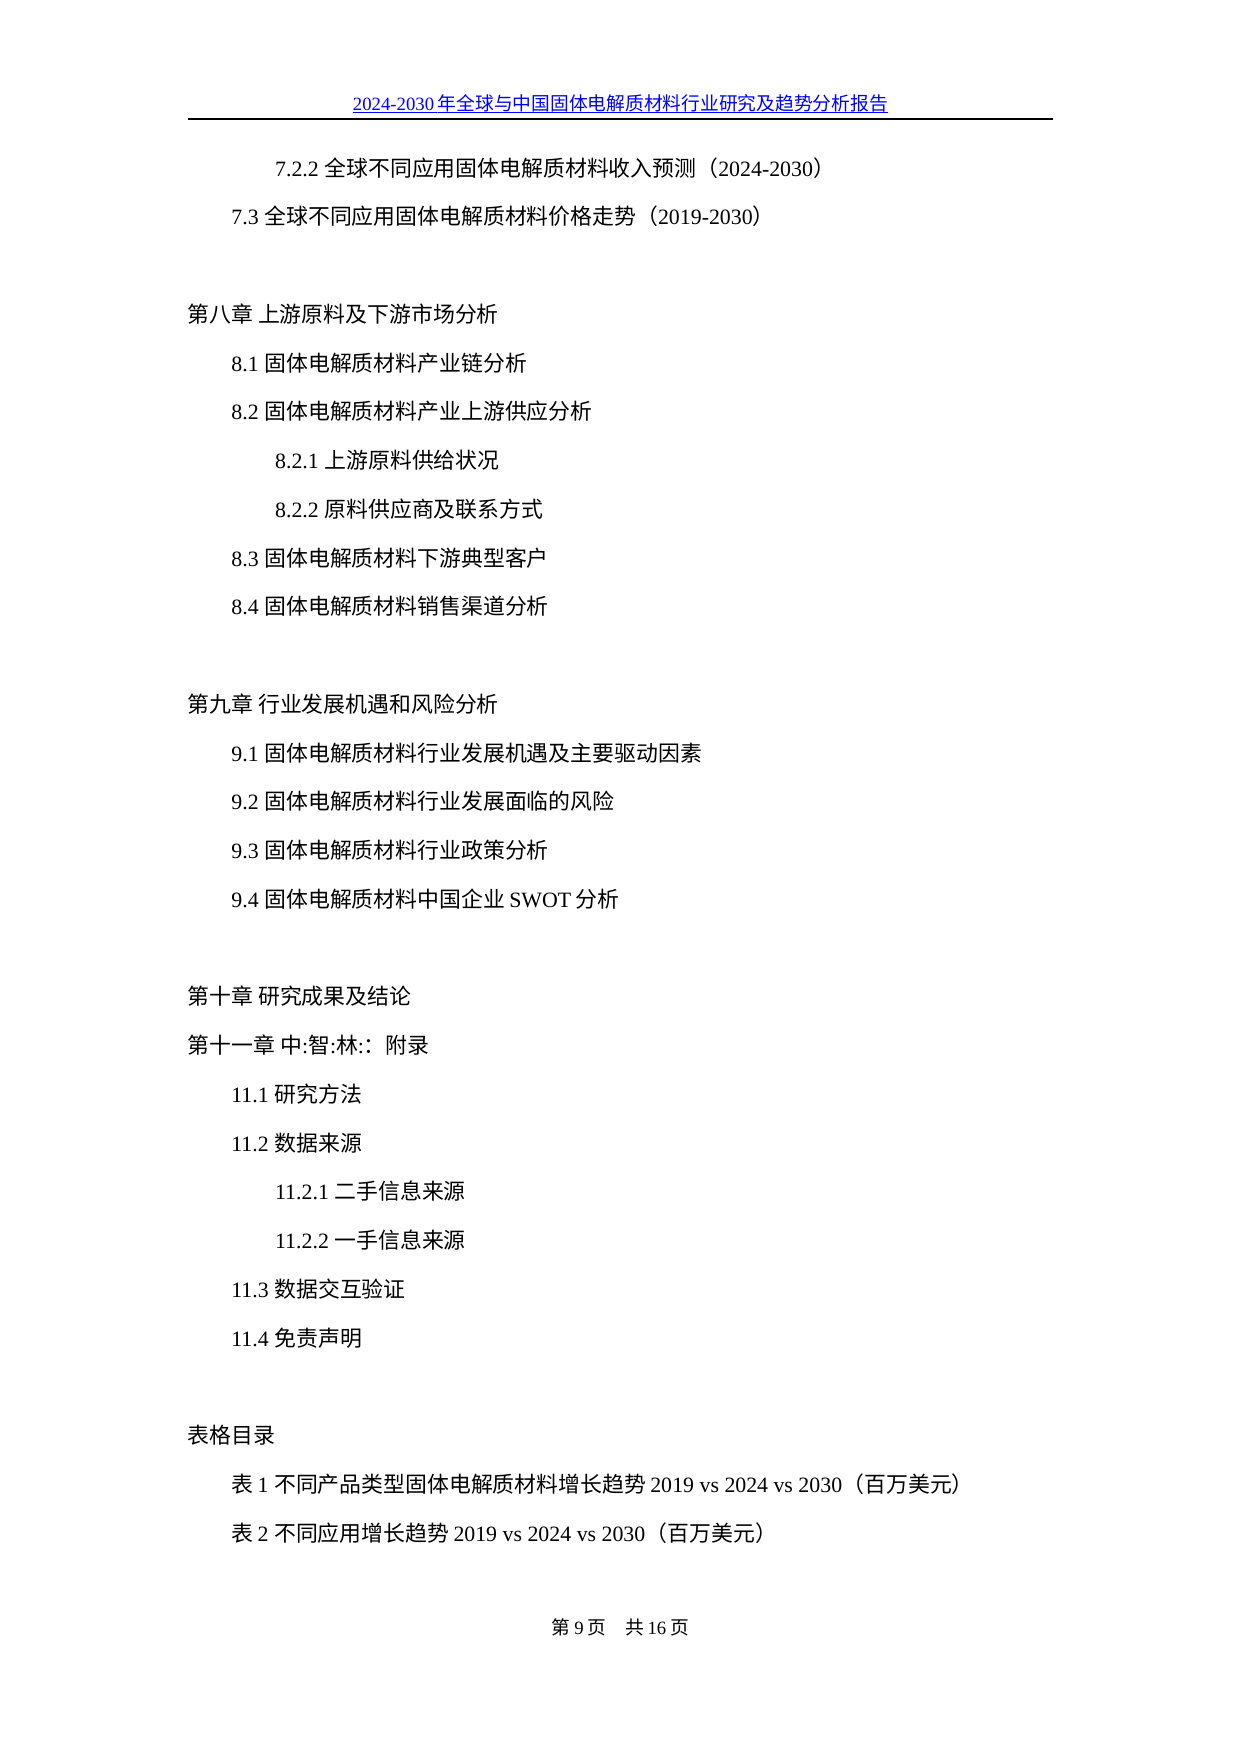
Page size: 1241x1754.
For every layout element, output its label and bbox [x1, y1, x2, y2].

text [187, 150, 1053, 1548]
